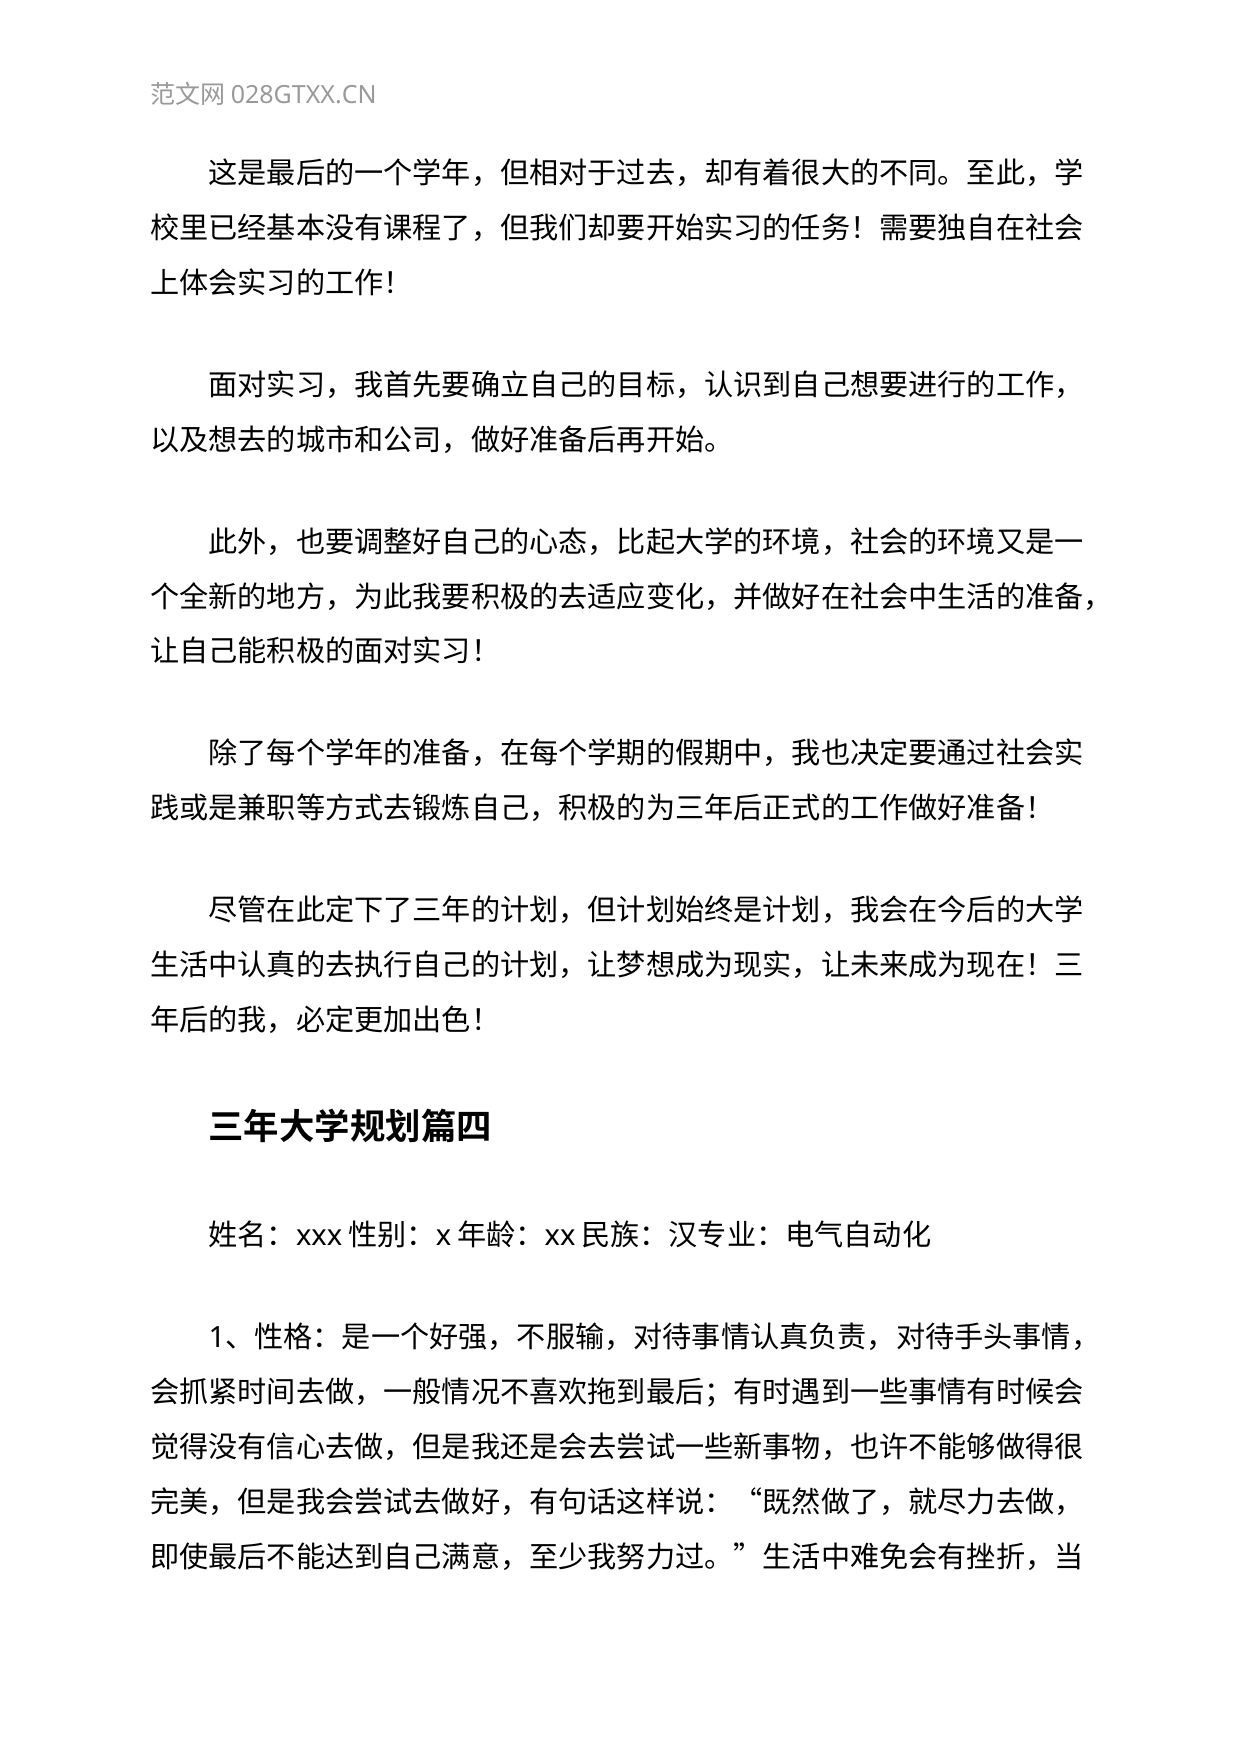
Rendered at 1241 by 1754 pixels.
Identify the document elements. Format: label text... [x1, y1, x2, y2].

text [150, 1313, 1090, 1575]
text 此外，也要调整好自己的心态，比起大学的环境，社会的环境又是一个全新的地方，为此我要积极的去适应变化，并做好在社会中生活的准备，让自己能积极的面对实习！ [150, 518, 1090, 670]
text 姓名：xxx性别：x年龄：xx民族：汉专业：电气自动化 [150, 1211, 1090, 1254]
text 尽管在此定下了三年的计划，但计划始终是计划，我会在今后的大学生活中认真的去执行自己的计划，让梦想成为现实，让未来成为现在！三年后的我，必定更加出色！ [150, 886, 1090, 1038]
text 这是最后的一个学年，但相对于过去，却有着很大的不同。至此，学校里已经基本没有课程了，但我们却要开始实习的任务！需要独自在社会上体会实习的工作！ [150, 150, 1090, 302]
text 三年大学规划篇四 [150, 1098, 1090, 1149]
text 除了每个学年的准备，在每个学期的假期中，我也决定要通过社会实践或是兼职等方式去锻炼自己，积极的为三年后正式的工作做好准备！ [150, 730, 1090, 827]
text 面对实习，我首先要确立自己的目标，认识到自己想要进行的工作，以及想去的城市和公司，做好准备后再开始。 [150, 362, 1090, 459]
